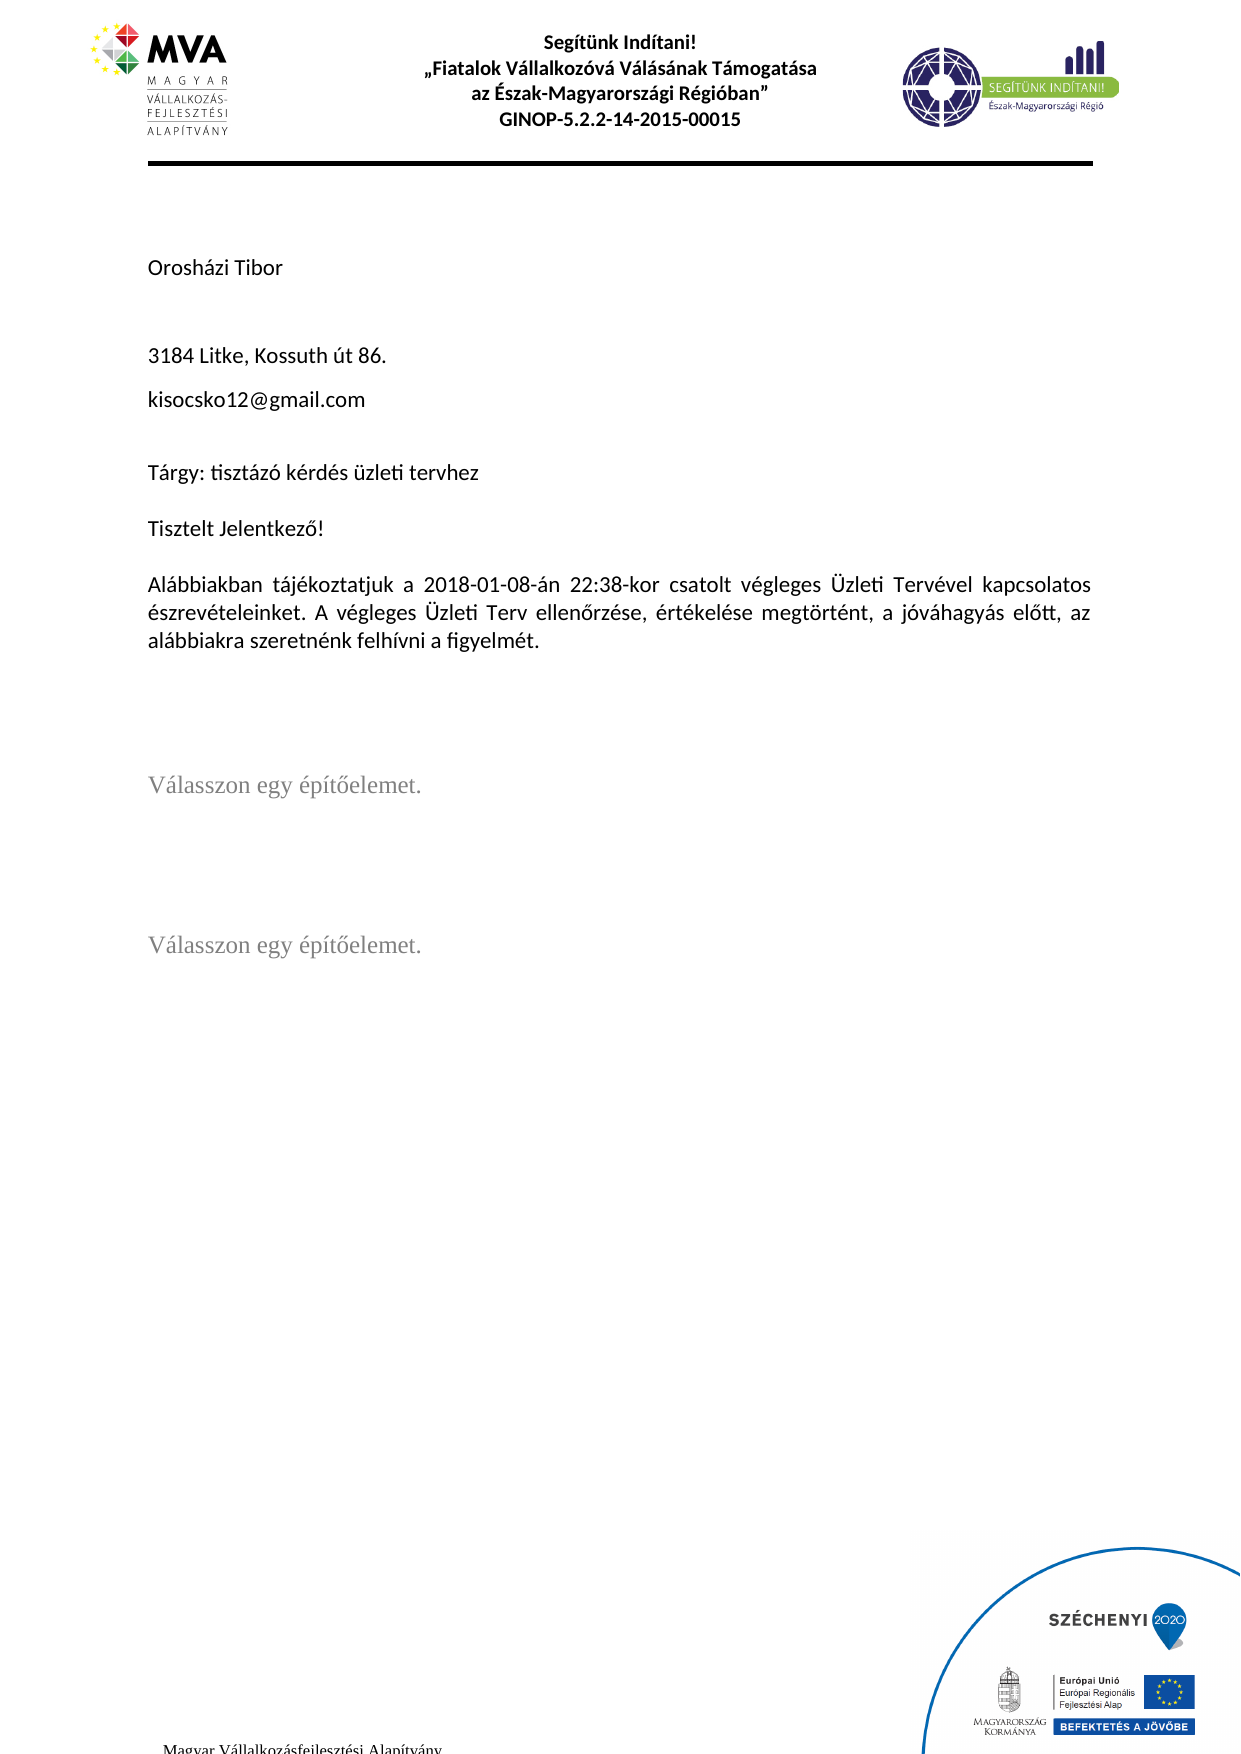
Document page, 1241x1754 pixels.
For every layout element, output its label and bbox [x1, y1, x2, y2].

table_cell [148, 385, 1091, 430]
picture [909, 1530, 1240, 1754]
table_header [148, 253, 1091, 297]
picture [75, 0, 242, 162]
table_cell [148, 341, 1091, 385]
picture [902, 41, 1119, 127]
